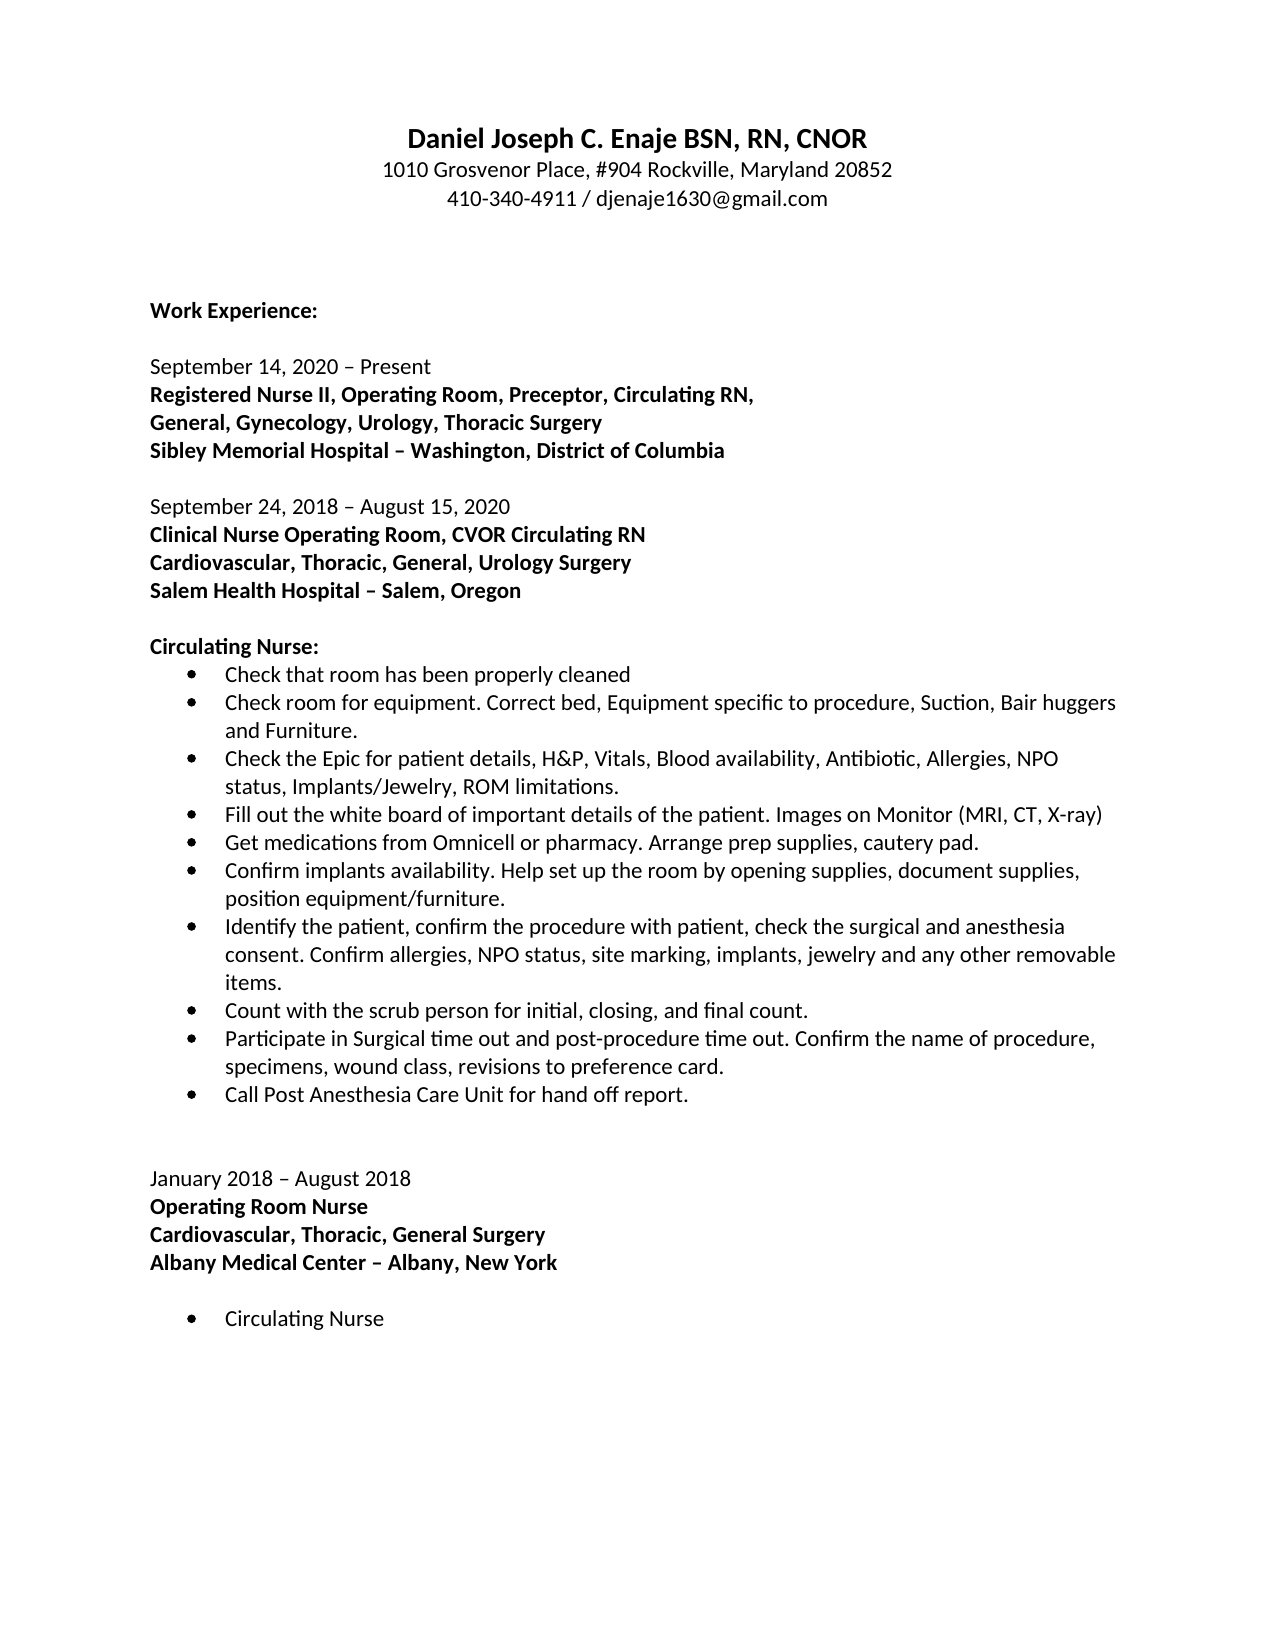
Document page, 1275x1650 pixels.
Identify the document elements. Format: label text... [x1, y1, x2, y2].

text Salem Health Hospital – Salem, Oregon [150, 576, 1125, 604]
text Daniel Joseph C. Enaje BSN, RN, CNOR [150, 120, 1125, 156]
text Sibley Memorial Hospital – Washington, District of Columbia [150, 436, 1125, 464]
list Check the Epic for patient details, H&P, Vitals, Blood availability, Antibiotic, Allergies, NPO status, Implants/Jewelry, ROM limitations. [187, 744, 1125, 800]
text Clinical Nurse Operating Room, CVOR Circulating RN [150, 520, 1125, 548]
list Count with the scrub person for initial, closing, and final count. [187, 996, 1125, 1024]
text Operating Room Nurse [150, 1192, 1125, 1220]
list Confirm implants availability. Help set up the room by opening supplies, document supplies, position equipment/furniture. [187, 856, 1125, 912]
text 1010 Grosvenor Place, #904 Rockville, Maryland 20852 [150, 156, 1125, 184]
list Check room for equipment. Correct bed, Equipment specific to procedure, Suction, Bair huggers and Furniture. [187, 688, 1125, 744]
text September 14, 2020 – Present [150, 352, 1125, 380]
text Cardiovascular, Thoracic, General, Urology Surgery [150, 548, 1125, 576]
list Fill out the white board of important details of the patient. Images on Monitor (MRI, CT, X-ray) [187, 800, 1125, 828]
text Work Experience: [150, 296, 1125, 324]
text General, Gynecology, Urology, Thoracic Surgery [150, 408, 1125, 436]
list Get medications from Omnicell or pharmacy. Arrange prep supplies, cautery pad. [187, 828, 1125, 856]
text September 24, 2018 – August 15, 2020 [150, 492, 1125, 520]
list Identify the patient, confirm the procedure with patient, check the surgical and anesthesia consent. Confirm allergies, NPO status, site marking, implants, jewelry and any other removable items. [187, 912, 1125, 996]
list Call Post Anesthesia Care Unit for hand off report. [187, 1080, 1125, 1108]
text Registered Nurse II, Operating Room, Preceptor, Circulating RN, [150, 380, 1125, 408]
text Albany Medical Center – Albany, New York [150, 1248, 1125, 1276]
text Cardiovascular, Thoracic, General Surgery [150, 1220, 1125, 1248]
text January 2018 – August 2018 [150, 1164, 1125, 1192]
text 410-340-4911 / djenaje1630@gmail.com [150, 184, 1125, 212]
text Circulating Nurse: [150, 632, 1125, 660]
list Check that room has been properly cleaned [187, 660, 1125, 688]
list Participate in Surgical time out and post-procedure time out. Confirm the name of procedure, specimens, wound class, revisions to preference card. [187, 1024, 1125, 1080]
list Circulating Nurse [187, 1304, 1125, 1332]
